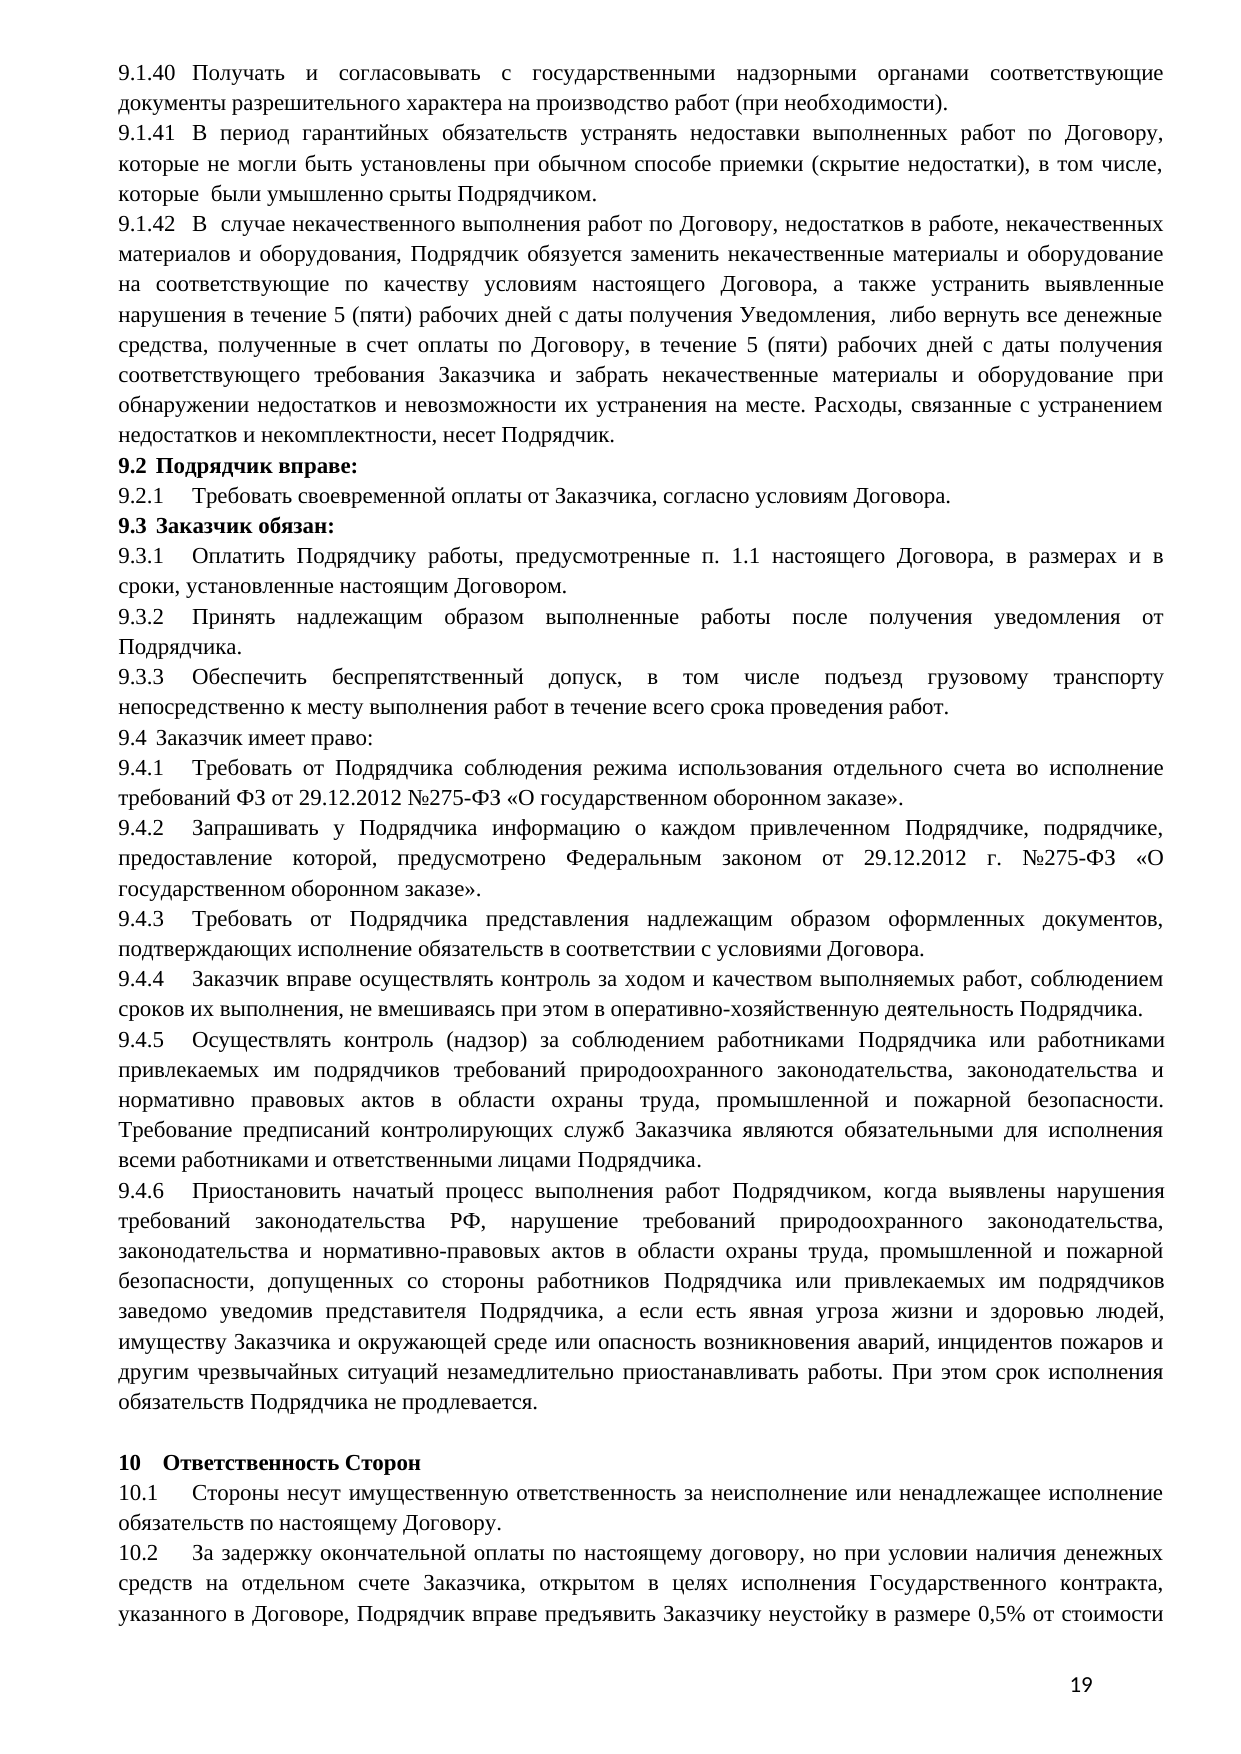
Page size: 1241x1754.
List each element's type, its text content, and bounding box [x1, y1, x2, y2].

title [118, 1539, 1165, 1626]
title Ответственность Сторон [118, 1449, 1165, 1475]
title Подрядчик вправе: [118, 452, 1165, 478]
title Осуществлять контроль (надзор) за соблюдением работниками Подрядчика или работниками привлекаемых им подрядчиков требований природоохранного законодательства, законодательства и нормативно правовых актов в области охраны труда, промышленной и пожарной безопасности. Требование предписаний контролирующих служб Заказчика являются обязательными для исполнения всеми работниками и ответственными лицами Подрядчика. [118, 1026, 1165, 1173]
title Заказчик обязан: [118, 512, 1165, 538]
title В случае некачественного выполнения работ по Договору, недостатков в работе, некачественных материалов и оборудования, Подрядчик обязуется заменить некачественные материалы и оборудование на соответствующие по качеству условиям настоящего Договора, а также устранить выявленные нарушения в течение 5 (пяти) рабочих дней с даты получения Уведомления, либо вернуть все денежные средства, полученные в счет оплаты по Договору, в течение 5 (пяти) рабочих дней с даты получения соответствующего требования Заказчика и забрать некачественные материалы и оборудование при обнаружении недостатков и невозможности их устранения на месте. Расходы, связанные с устранением недостатков и некомплектности, несет Подрядчик. [118, 210, 1165, 448]
title Обеспечить беспрепятственный допуск, в том числе подъезд грузовому транспорту непосредственно к месту выполнения работ в течение всего срока проведения работ. [118, 663, 1165, 720]
title Оплатить Подрядчику работы, предусмотренные п. 1.1 настоящего Договора, в размерах и в сроки, установленные настоящим Договором. [118, 542, 1165, 599]
title Заказчик имеет право: [118, 724, 1165, 750]
title Принять надлежащим образом выполненные работы после получения уведомления от Подрядчика. [118, 603, 1165, 659]
title Требовать своевременной оплаты от Заказчика, согласно условиям Договора. [118, 482, 1165, 508]
title Стороны несут имущественную ответственность за неисполнение или ненадлежащее исполнение обязательств по настоящему Договору. [118, 1479, 1165, 1535]
title Требовать от Подрядчика соблюдения режима использования отдельного счета во исполнение требований ФЗ от 29.12.2012 №275-ФЗ «О государственном оборонном заказе». [118, 754, 1165, 810]
title Получать и согласовывать с государственными надзорными органами соответствующие документы разрешительного характера на производство работ (при необходимости). [118, 59, 1165, 116]
title Приостановить начатый процесс выполнения работ Подрядчиком, когда выявлены нарушения требований законодательства РФ, нарушение требований природоохранного законодательства, законодательства и нормативно-правовых актов в области охраны труда, промышленной и пожарной безопасности, допущенных со стороны работников Подрядчика или привлекаемых им подрядчиков заведомо уведомив представителя Подрядчика, а если есть явная угроза жизни и здоровью людей, имуществу Заказчика и окружающей среде или опасность возникновения аварий, инцидентов пожаров и другим чрезвычайных ситуаций незамедлительно приостанавливать работы. При этом срок исполнения обязательств Подрядчика не продлевается. [118, 1177, 1165, 1414]
title Требовать от Подрядчика представления надлежащим образом оформленных документов, подтверждающих исполнение обязательств в соответствии с условиями Договора. [118, 905, 1165, 961]
title Заказчик вправе осуществлять контроль за ходом и качеством выполняемых работ, соблюдением сроков их выполнения, не вмешиваясь при этом в оперативно-хозяйственную деятельность Подрядчика. [118, 965, 1165, 1022]
title В период гарантийных обязательств устранять недоставки выполненных работ по Договору, которые не могли быть установлены при обычном способе приемки (скрытие недостатки), в том числе, которые были умышленно срыты Подрядчиком. [118, 119, 1165, 206]
title Запрашивать у Подрядчика информацию о каждом привлеченном Подрядчике, подрядчике, предоставление которой, предусмотрено Федеральным законом от 29.12.2012 г. №275-ФЗ «О государственном оборонном заказе». [118, 814, 1165, 901]
